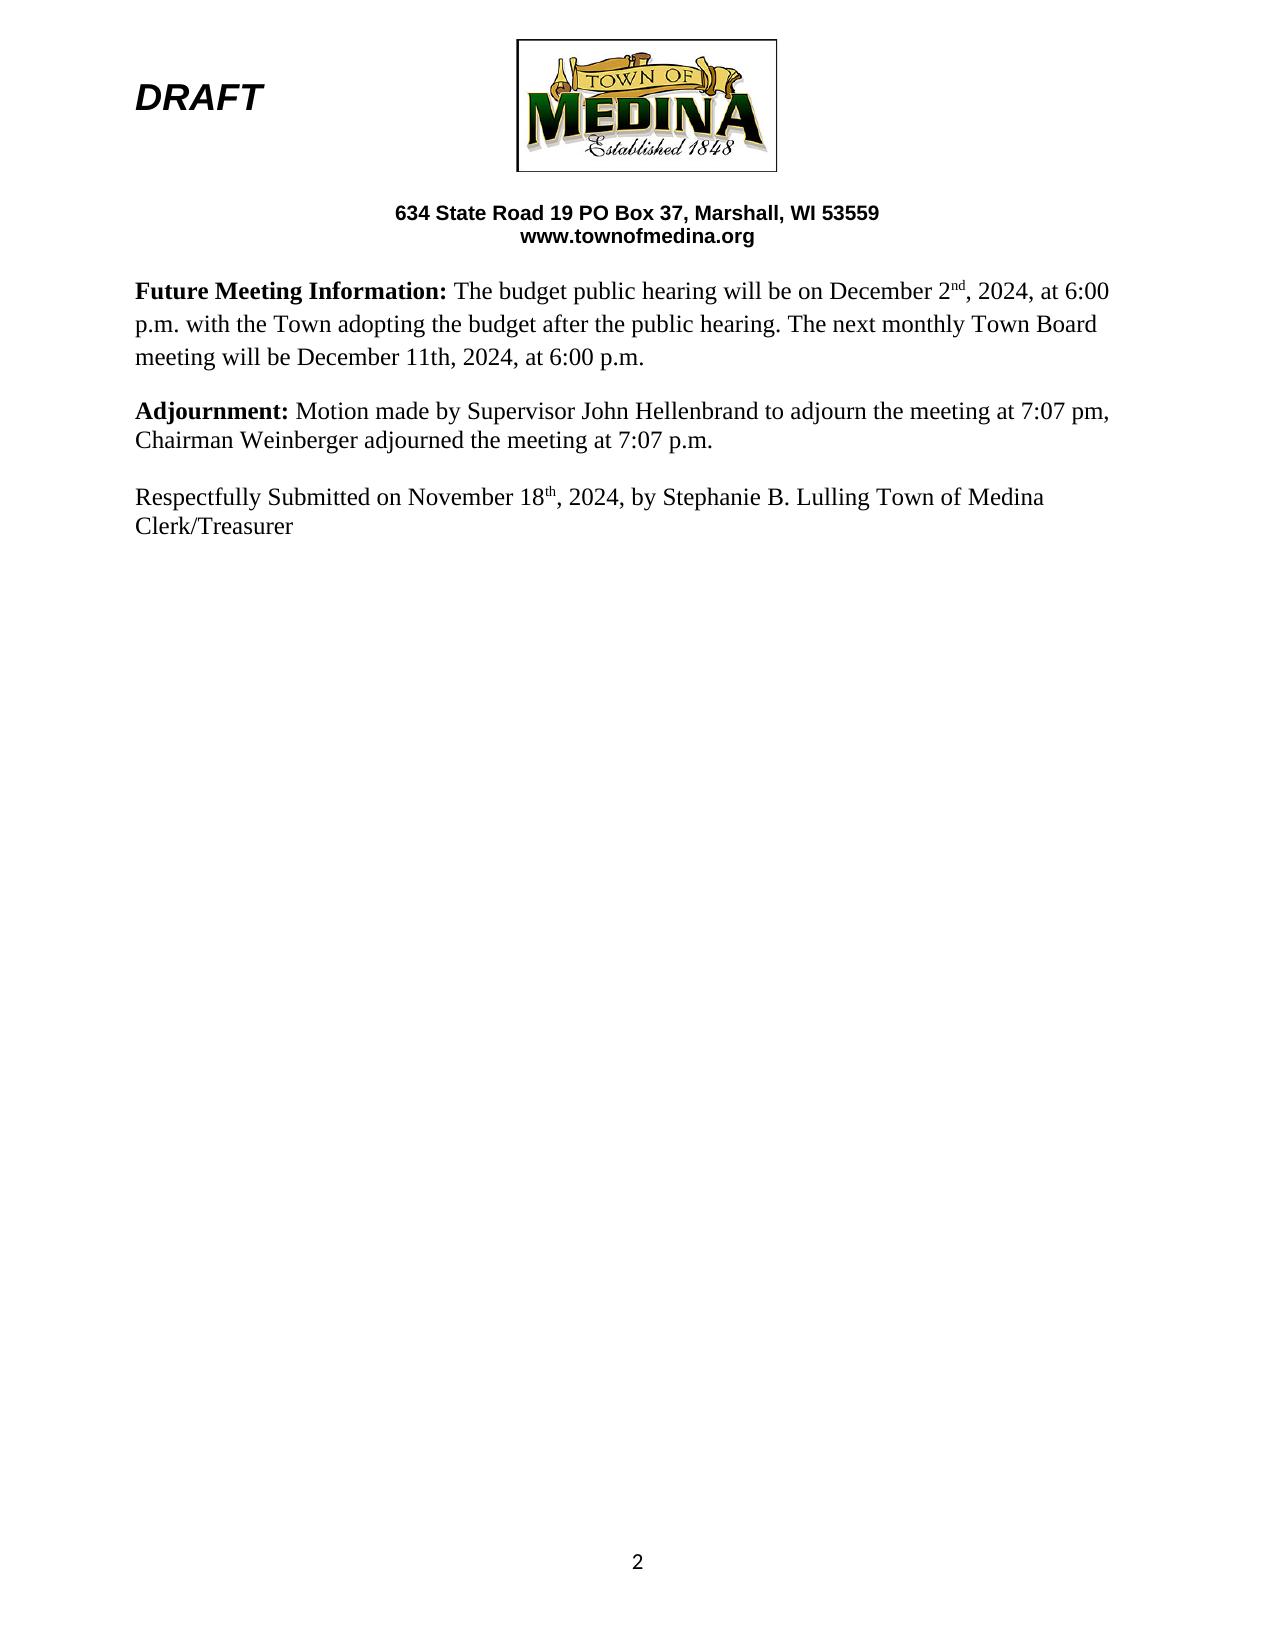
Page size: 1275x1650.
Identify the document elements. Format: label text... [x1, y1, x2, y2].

text Future Meeting Information: The budget public hearing will be on December 2nd, 2024, at 6:00 p.m. with the Town adopting the budget after the public hearing. The next monthly Town Board meeting will be December 11th, 2024, at 6:00 p.m. [135, 276, 1140, 371]
picture [516, 39, 778, 172]
list Respectfully Submitted on November 18th, 2024, by Stephanie B. Lulling Town of Medina Clerk/Treasurer [135, 482, 1140, 540]
text Adjournment: Motion made by Supervisor John Hellenbrand to adjourn the meeting at 7:07 pm, Chairman Weinberger adjourned the meeting at 7:07 p.m. [135, 396, 1140, 454]
